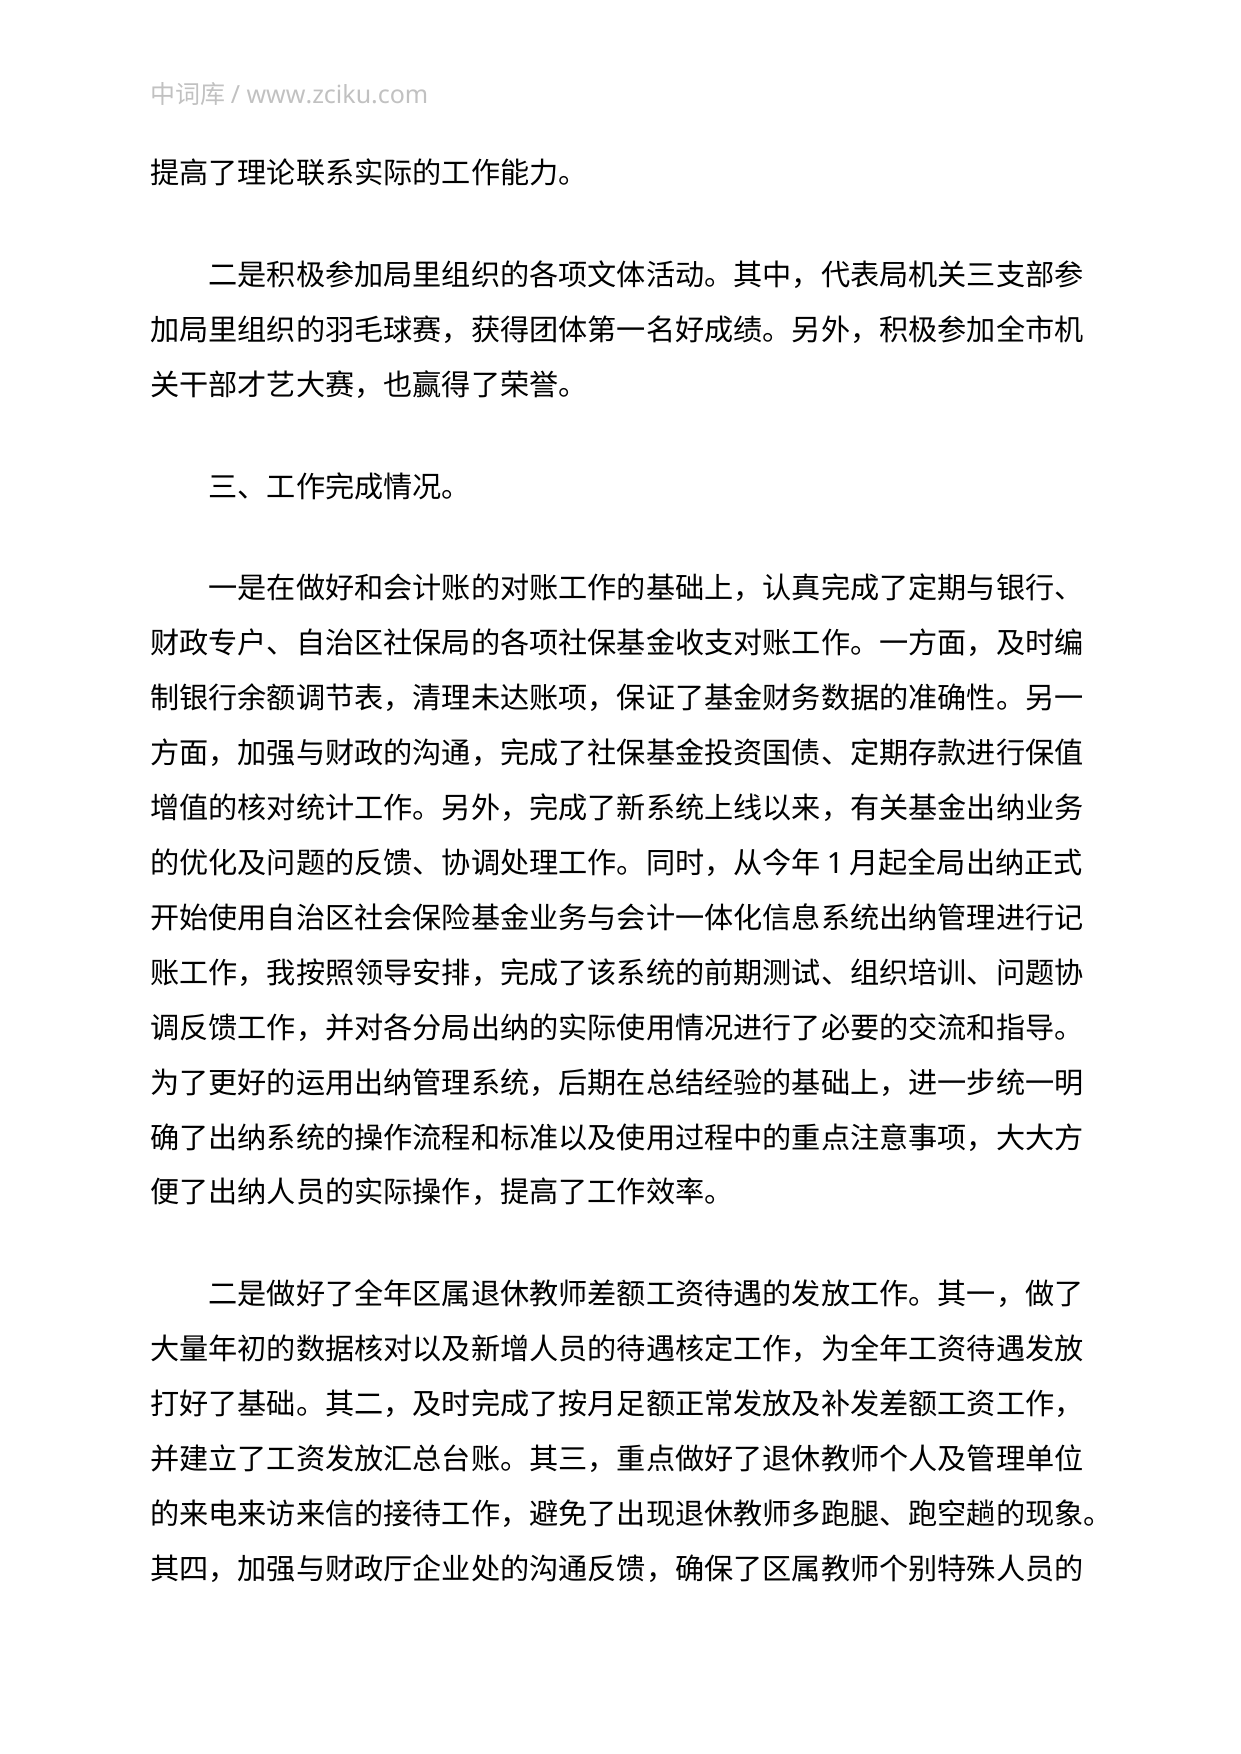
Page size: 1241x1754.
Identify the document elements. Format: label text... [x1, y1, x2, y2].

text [150, 150, 1090, 192]
text 三、工作完成情况。 [150, 463, 1090, 506]
text 一是在做好和会计账的对账工作的基础上，认真完成了定期与银行、财政专户、自治区社保局的各项社保基金收支对账工作。一方面，及时编制银行余额调节表，清理未达账项，保证了基金财务数据的准确性。另一方面，加强与财政的沟通，完成了社保基金投资国债、定期存款进行保值增值的核对统计工作。另外，完成了新系统上线以来，有关基金出纳业务的优化及问题的反馈、协调处理工作。同时，从今年1月起全局出纳正式开始使用自治区社会保险基金业务与会计一体化信息系统出纳管理进行记账工作，我按照领导安排，完成了该系统的前期测试、组织培训、问题协调反馈工作，并对各分局出纳的实际使用情况进行了必要的交流和指导。为了更好的运用出纳管理系统，后期在总结经验的基础上，进一步统一明确了出纳系统的操作流程和标准以及使用过程中的重点注意事项，大大方便了出纳人员的实际操作，提高了工作效率。 [150, 565, 1090, 1211]
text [150, 1271, 1090, 1588]
text 二是积极参加局里组织的各项文体活动。其中，代表局机关三支部参加局里组织的羽毛球赛，获得团体第一名好成绩。另外，积极参加全市机关干部才艺大赛，也赢得了荣誉。 [150, 252, 1090, 404]
